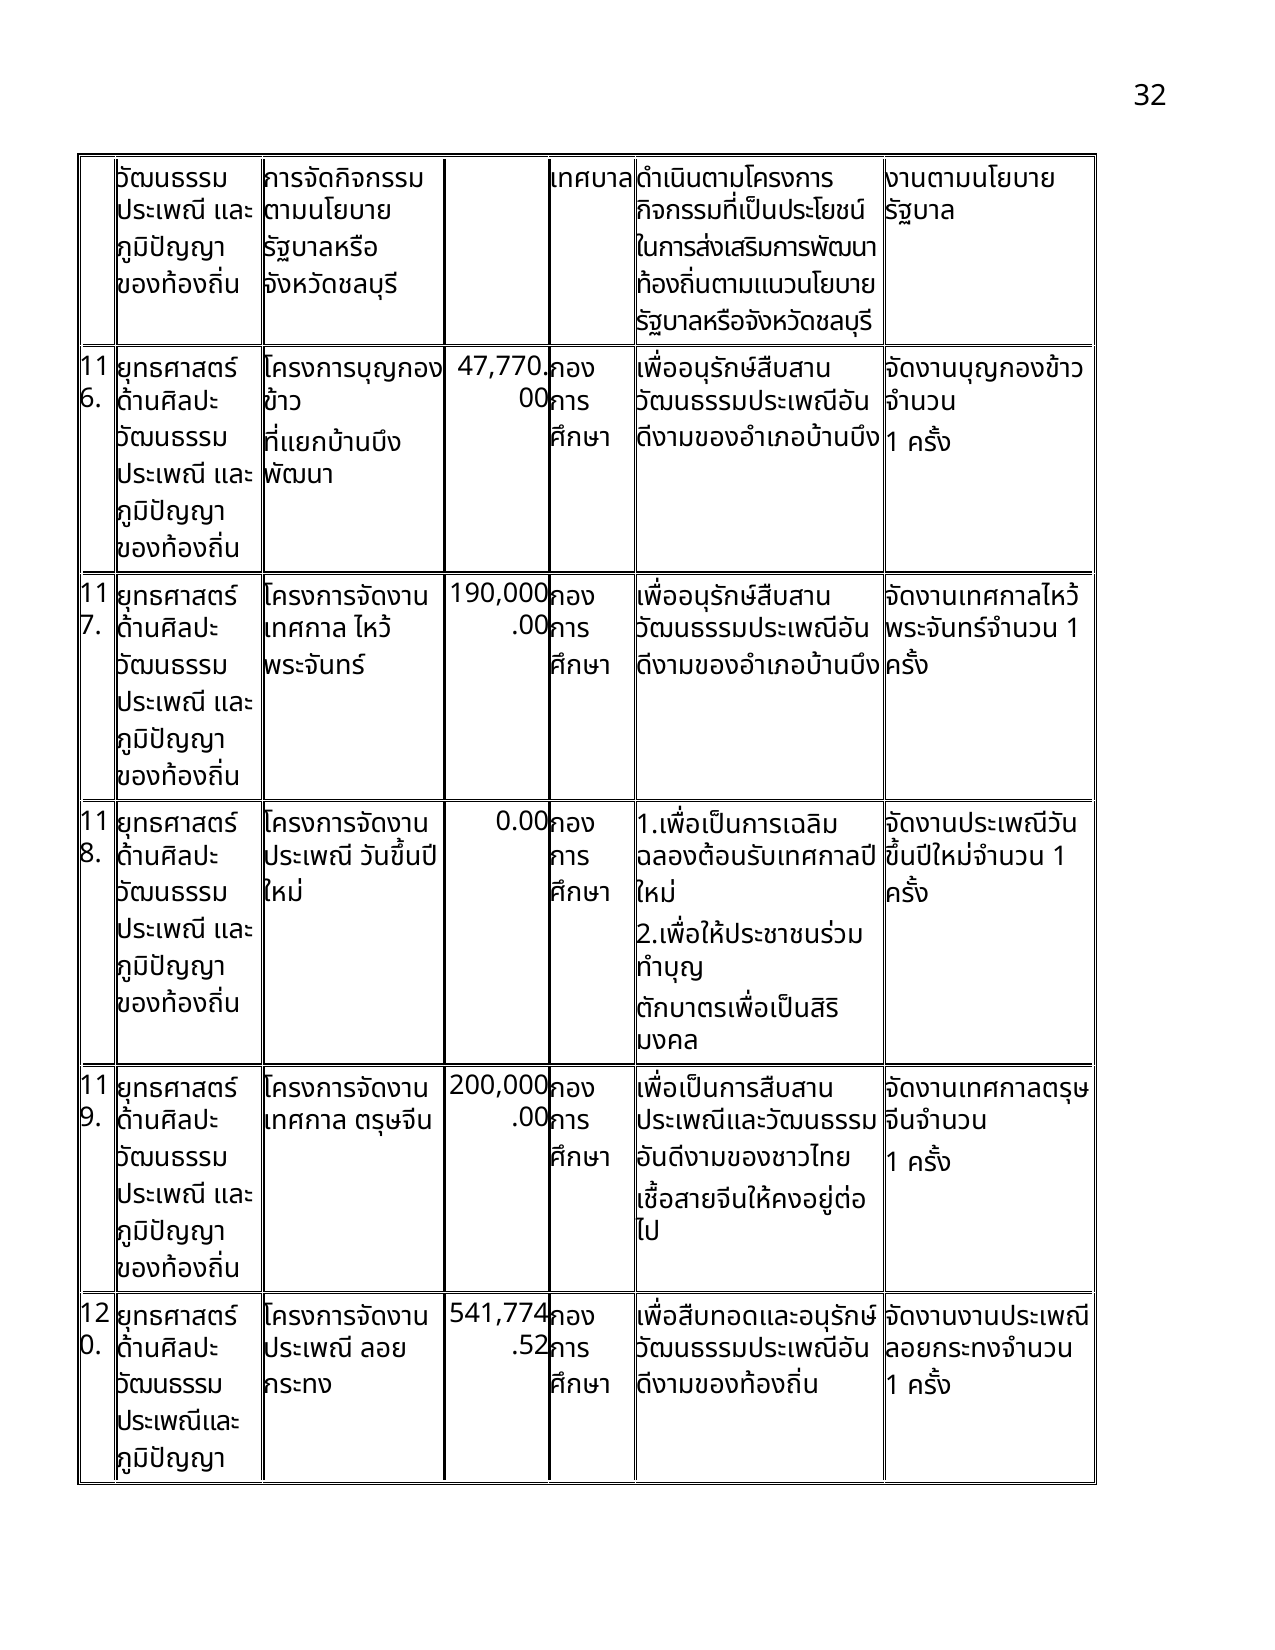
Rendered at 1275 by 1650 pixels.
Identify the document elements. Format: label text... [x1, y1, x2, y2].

table_cell ยุทธศาสตร์ด้านศิลปะ วัฒนธรรม ประเพณี และภูมิปัญญาของท้องถิ่น [118, 347, 261, 571]
table_cell 118. [79, 799, 116, 1063]
table_cell 120. [79, 1291, 116, 1481]
table_cell กองการศึกษา [551, 575, 634, 799]
table_cell เพื่ออนุรักษ์สืบสานวัฒนธรรมประเพณีอันดีงามของอำเภอบ้านบึง [637, 575, 883, 799]
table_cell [116, 1291, 263, 1481]
table_cell 0.00 [446, 802, 548, 1063]
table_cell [885, 1291, 1095, 1481]
table_cell สำนักปลัดเทศบาล [549, 157, 636, 344]
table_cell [636, 1294, 884, 1481]
table_cell กองการศึกษา [551, 802, 634, 1063]
table_cell โครงการบุญกองข้าว ที่แยกบ้านบึงพัฒนา [265, 347, 443, 571]
table_cell 190,000.00 [446, 575, 548, 799]
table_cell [116, 155, 263, 344]
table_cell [263, 157, 444, 344]
table_cell 541,774.52 [444, 1294, 549, 1481]
table_cell จัดงานบุญกองข้าวจำนวน 1 ครั้ง [885, 344, 1095, 571]
table_cell 30,000.00 [444, 155, 549, 344]
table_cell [263, 1294, 444, 1481]
table_cell กองการศึกษา [551, 347, 634, 571]
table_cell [885, 157, 1094, 344]
table_cell โครงการจัดงานเทศกาล ตรุษจีน [265, 1067, 443, 1291]
table_cell 115. [81, 155, 116, 344]
table_cell เพื่ออนุรักษ์สืบสานวัฒนธรรมประเพณีอันดีงามของอำเภอบ้านบึง [637, 347, 883, 571]
table_cell กองการศึกษา [549, 1294, 636, 1481]
table_cell เพื่อเป็นการสืบสานประเพณีและวัฒนธรรมอันดีงามของชาวไทย เชื้อสายจีนให้คงอยู่ต่อไป [637, 1067, 883, 1291]
table_cell ยุทธศาสตร์ด้านศิลปะ วัฒนธรรม ประเพณี และภูมิปัญญาของท้องถิ่น [118, 802, 261, 1063]
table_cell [636, 157, 884, 344]
table_cell จัดงานเทศกาลไหว้พระจันทร์จำนวน 1 ครั้ง [886, 571, 1094, 799]
table_cell จัดงานเทศกาลตรุษจีนจำนวน 1 ครั้ง [886, 1063, 1094, 1291]
table_cell จัดงานประเพณีวันขึ้นปีใหม่จำนวน 1 ครั้ง [885, 799, 1095, 1063]
table_cell โครงการจัดงานเทศกาล ไหว้พระจันทร์ [265, 575, 443, 799]
table_cell 47,770.00 [446, 347, 548, 571]
table_cell 117. [81, 571, 114, 799]
table_cell 200,000.00 [446, 1067, 548, 1291]
table_cell 119. [81, 1063, 114, 1291]
table_cell โครงการจัดงานประเพณี วันขึ้นปีใหม่ [265, 802, 443, 1063]
table_cell 116. [79, 344, 116, 571]
table_cell ยุทธศาสตร์ด้านศิลปะ วัฒนธรรม ประเพณี และภูมิปัญญาของท้องถิ่น [118, 1067, 261, 1291]
table_cell กองการศึกษา [551, 1067, 634, 1291]
table_cell ยุทธศาสตร์ด้านศิลปะ วัฒนธรรม ประเพณี และภูมิปัญญาของท้องถิ่น [118, 575, 261, 799]
table_cell 1.เพื่อเป็นการเฉลิมฉลองต้อนรับเทศกาลปีใหม่ 2.เพื่อให้ประชาชนร่วมทำบุญ ตักบาตรเพื่อเป็นสิริมงคล [637, 802, 883, 1063]
